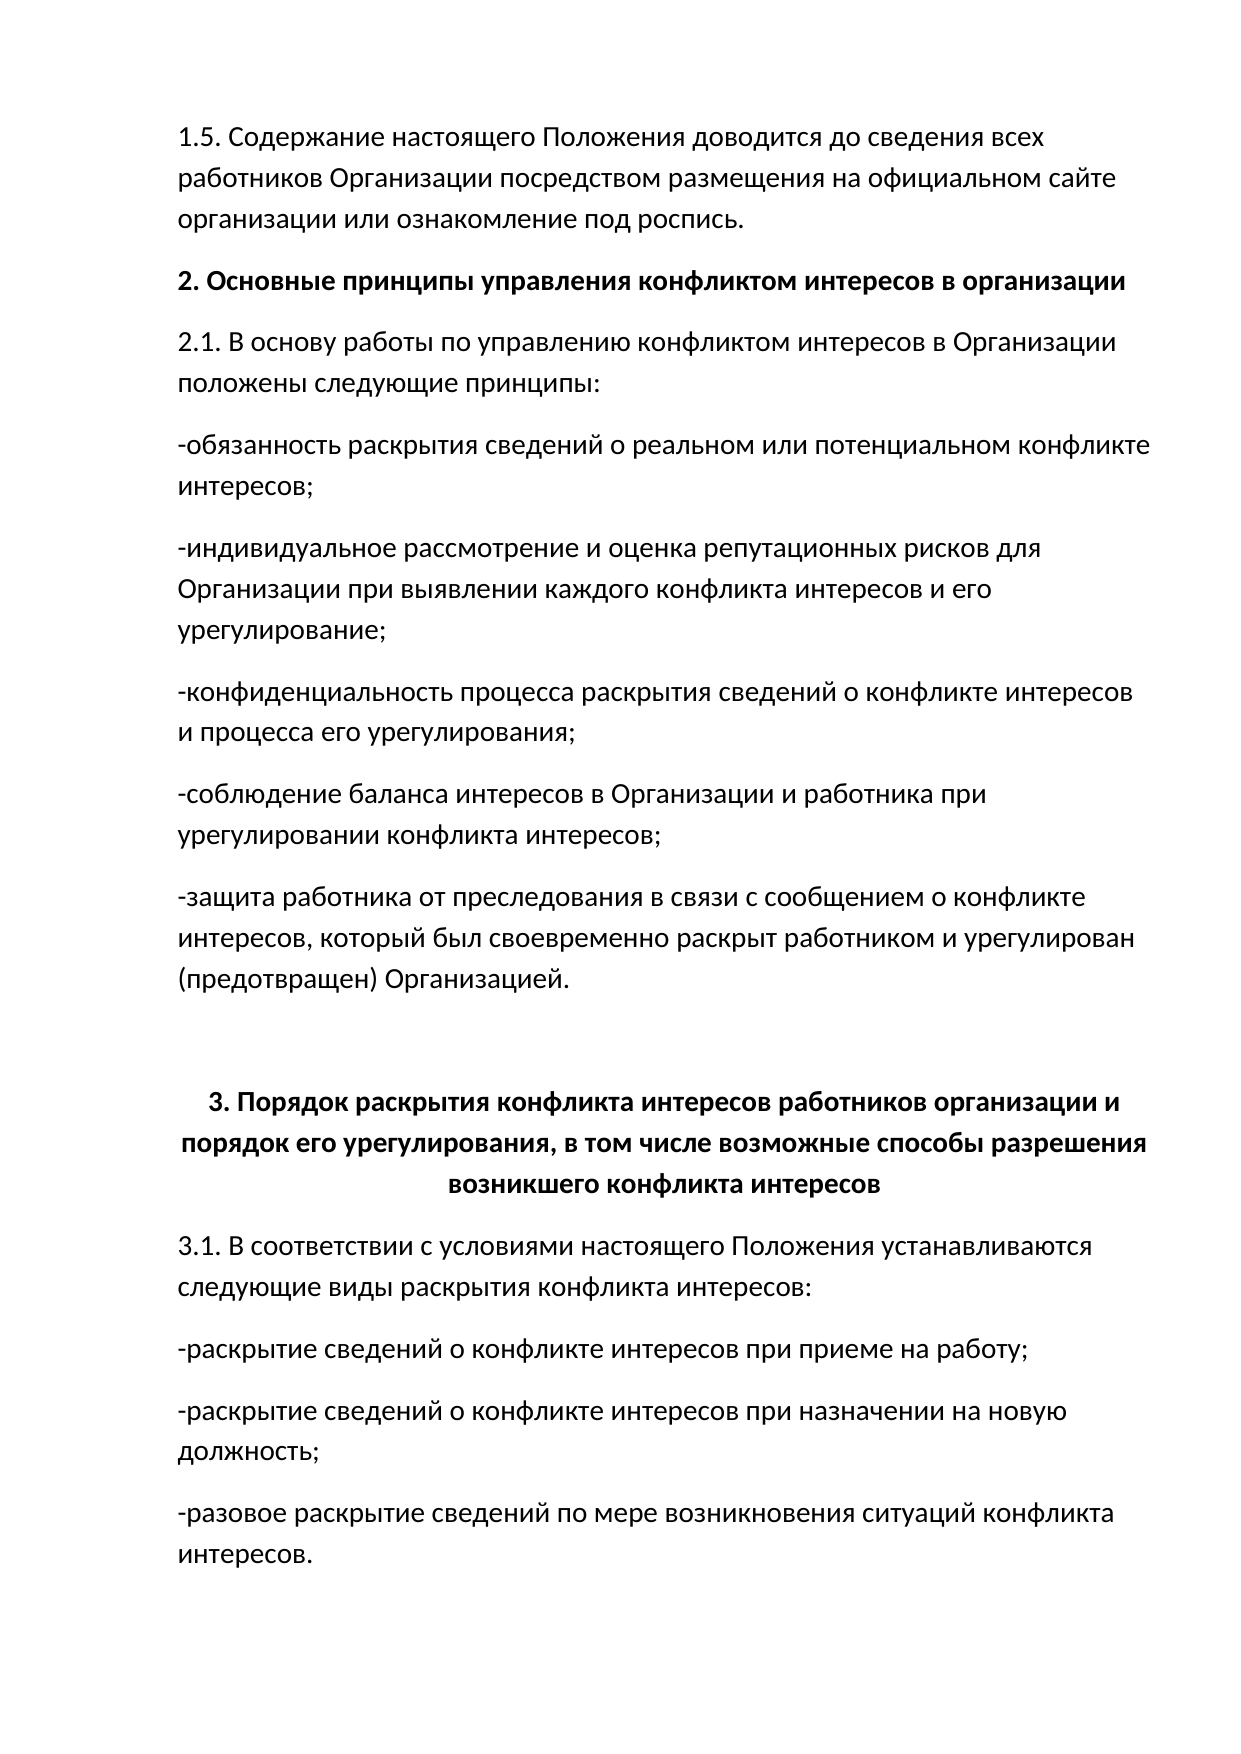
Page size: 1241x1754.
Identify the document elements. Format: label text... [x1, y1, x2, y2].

text 1.5. Содержание настоящего Положения доводится до сведения всех работников Организации посредством размещения на официальном сайте организации или ознакомление под роспись. [177, 118, 1152, 236]
text 3. Порядок раскрытия конфликта интересов работников организации и порядок его урегулирования, в том числе возможные способы разрешения возникшего конфликта интересов [177, 1083, 1152, 1201]
text -обязанность раскрытия сведений о реальном или потенциальном конфликте интересов; [177, 426, 1152, 503]
text -разовое раскрытие сведений по мере возникновения ситуаций конфликта интересов. [177, 1494, 1152, 1571]
text -индивидуальное рассмотрение и оценка репутационных рисков для Организации при выявлении каждого конфликта интересов и его урегулирование; [177, 529, 1152, 646]
text 2. Основные принципы управления конфликтом интересов в организации [177, 262, 1152, 297]
text -конфиденциальность процесса раскрытия сведений о конфликте интересов и процесса его урегулирования; [177, 673, 1152, 749]
text 3.1. В соответствии с условиями настоящего Положения устанавливаются следующие виды раскрытия конфликта интересов: [177, 1227, 1152, 1304]
text -раскрытие сведений о конфликте интересов при приеме на работу; [177, 1330, 1152, 1365]
text -раскрытие сведений о конфликте интересов при назначении на новую должность; [177, 1392, 1152, 1468]
text 2.1. В основу работы по управлению конфликтом интересов в Организации положены следующие принципы: [177, 323, 1152, 400]
text -защита работника от преследования в связи с сообщением о конфликте интересов, который был своевременно раскрыт работником и урегулирован (предотвращен) Организацией. [177, 878, 1152, 996]
text -соблюдение баланса интересов в Организации и работника при урегулировании конфликта интересов; [177, 775, 1152, 852]
